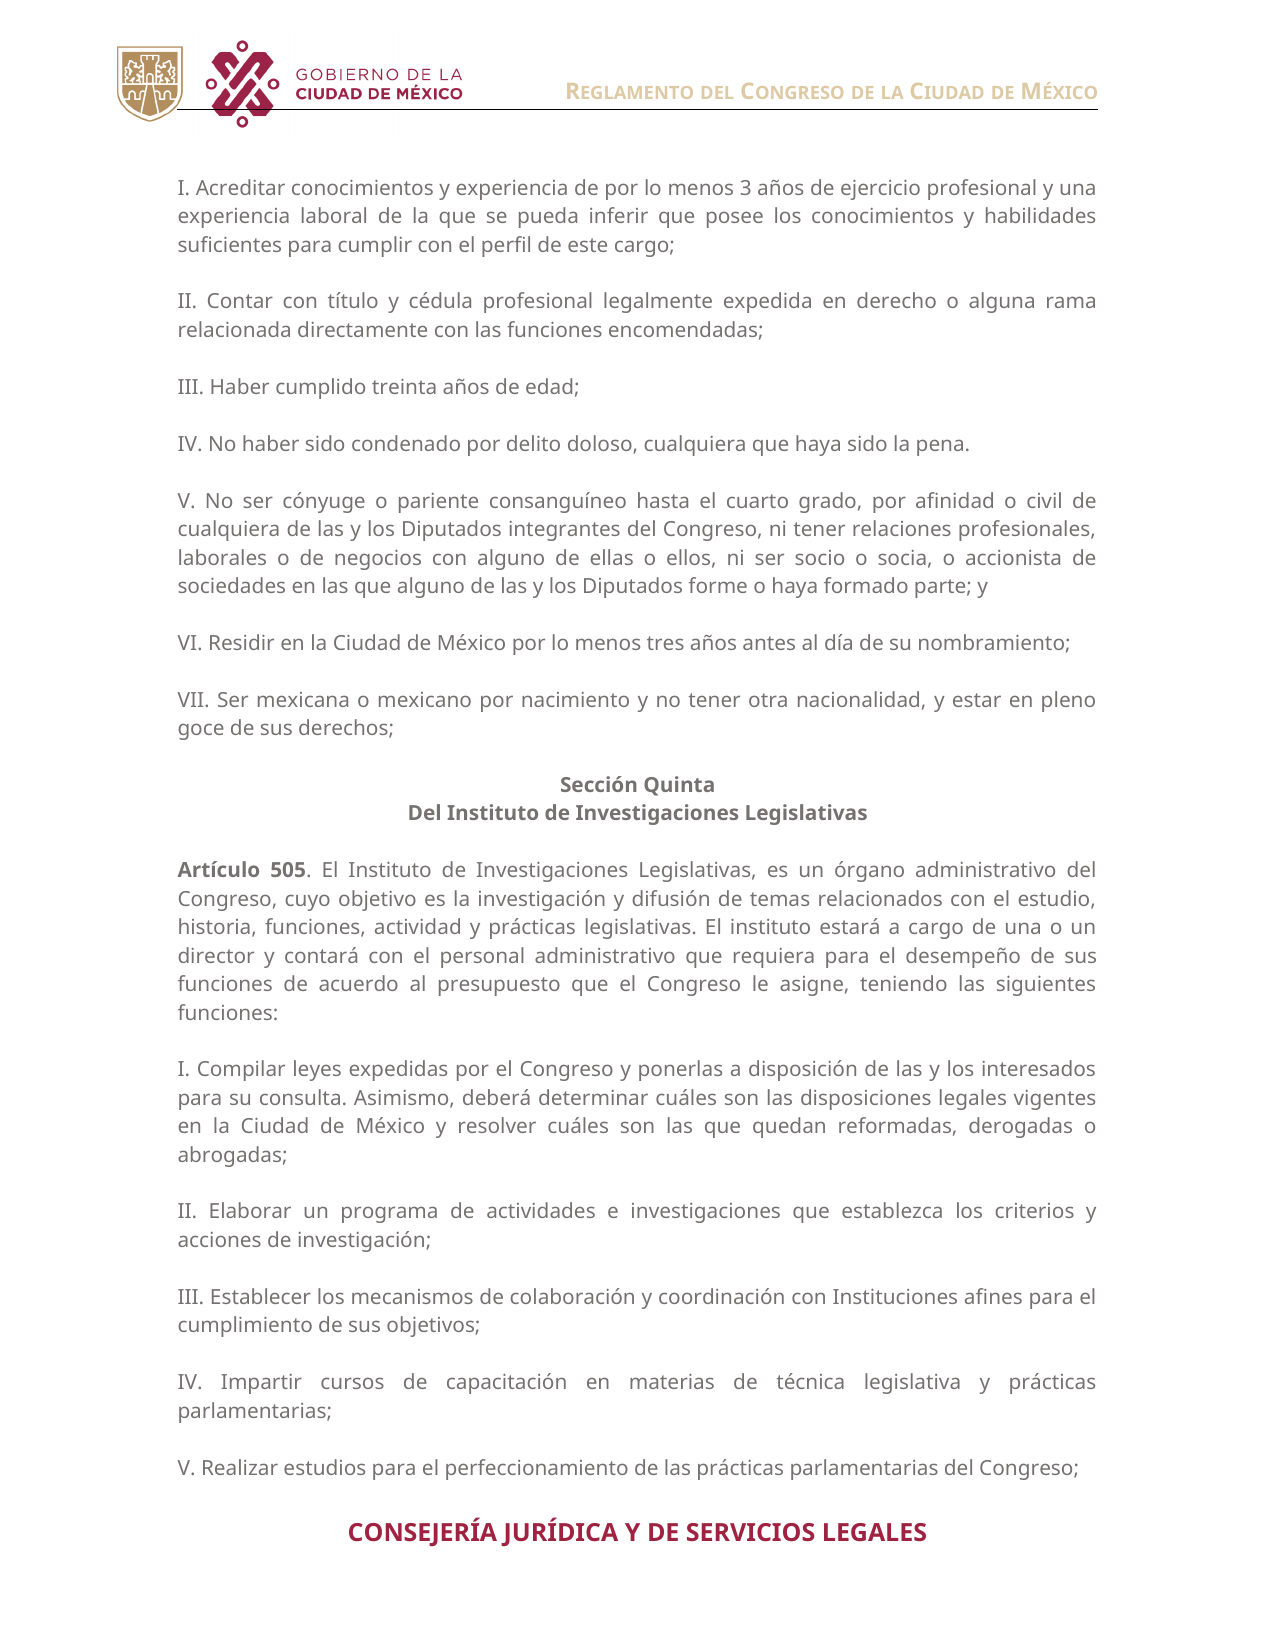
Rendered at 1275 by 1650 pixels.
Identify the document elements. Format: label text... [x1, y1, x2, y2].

text II. Contar con título y cédula profesional legalmente expedida en derecho o alguna rama relacionada directamente con las funciones encomendadas; [177, 287, 1098, 343]
text III. Establecer los mecanismos de colaboración y coordinación con Instituciones afines para el cumplimiento de sus objetivos; [177, 1282, 1098, 1339]
text V. Realizar estudios para el perfeccionamiento de las prácticas parlamentarias del Congreso; [177, 1453, 1098, 1481]
text Artículo 505. El Instituto de Investigaciones Legislativas, es un órgano administrativo del Congreso, cuyo objetivo es la investigación y difusión de temas relacionados con el estudio, historia, funciones, actividad y prácticas legislativas. El instituto estará a cargo de una o un director y contará con el personal administrativo que requiera para el desempeño de sus funciones de acuerdo al presupuesto que el Congreso le asigne, teniendo las siguientes funciones: [177, 855, 1098, 1026]
text III. Haber cumplido treinta años de edad; [177, 372, 1098, 400]
text Sección Quinta [177, 770, 1098, 798]
text II. Elaborar un programa de actividades e investigaciones que establezca los criterios y acciones de investigación; [177, 1197, 1098, 1253]
text I. Compilar leyes expedidas por el Congreso y ponerlas a disposición de las y los interesados para su consulta. Asimismo, deberá determinar cuáles son las disposiciones legales vigentes en la Ciudad de México y resolver cuáles son las que quedan reformadas, derogadas o abrogadas; [177, 1054, 1098, 1168]
text VII. Ser mexicana o mexicano por nacimiento y no tener otra nacionalidad, y estar en pleno goce de sus derechos; [177, 685, 1098, 742]
picture [103, 31, 474, 138]
text VI. Residir en la Ciudad de México por lo menos tres años antes al día de su nombramiento; [177, 628, 1098, 656]
text IV. Impartir cursos de capacitación en materias de técnica legislativa y prácticas parlamentarias; [177, 1367, 1098, 1424]
text Del Instituto de Investigaciones Legislativas [177, 798, 1098, 827]
text I. Acreditar conocimientos y experiencia de por lo menos 3 años de ejercicio profesional y una experiencia laboral de la que se pueda inferir que posee los conocimientos y habilidades suficientes para cumplir con el perfil de este cargo; [177, 173, 1098, 258]
text IV. No haber sido condenado por delito doloso, cualquiera que haya sido la pena. [177, 429, 1098, 457]
text V. No ser cónyuge o pariente consanguíneo hasta el cuarto grado, por afinidad o civil de cualquiera de las y los Diputados integrantes del Congreso, ni tener relaciones profesionales, laborales o de negocios con alguno de ellas o ellos, ni ser socio o socia, o accionista de sociedades en las que alguno de las y los Diputados forme o haya formado parte; y [177, 486, 1098, 599]
